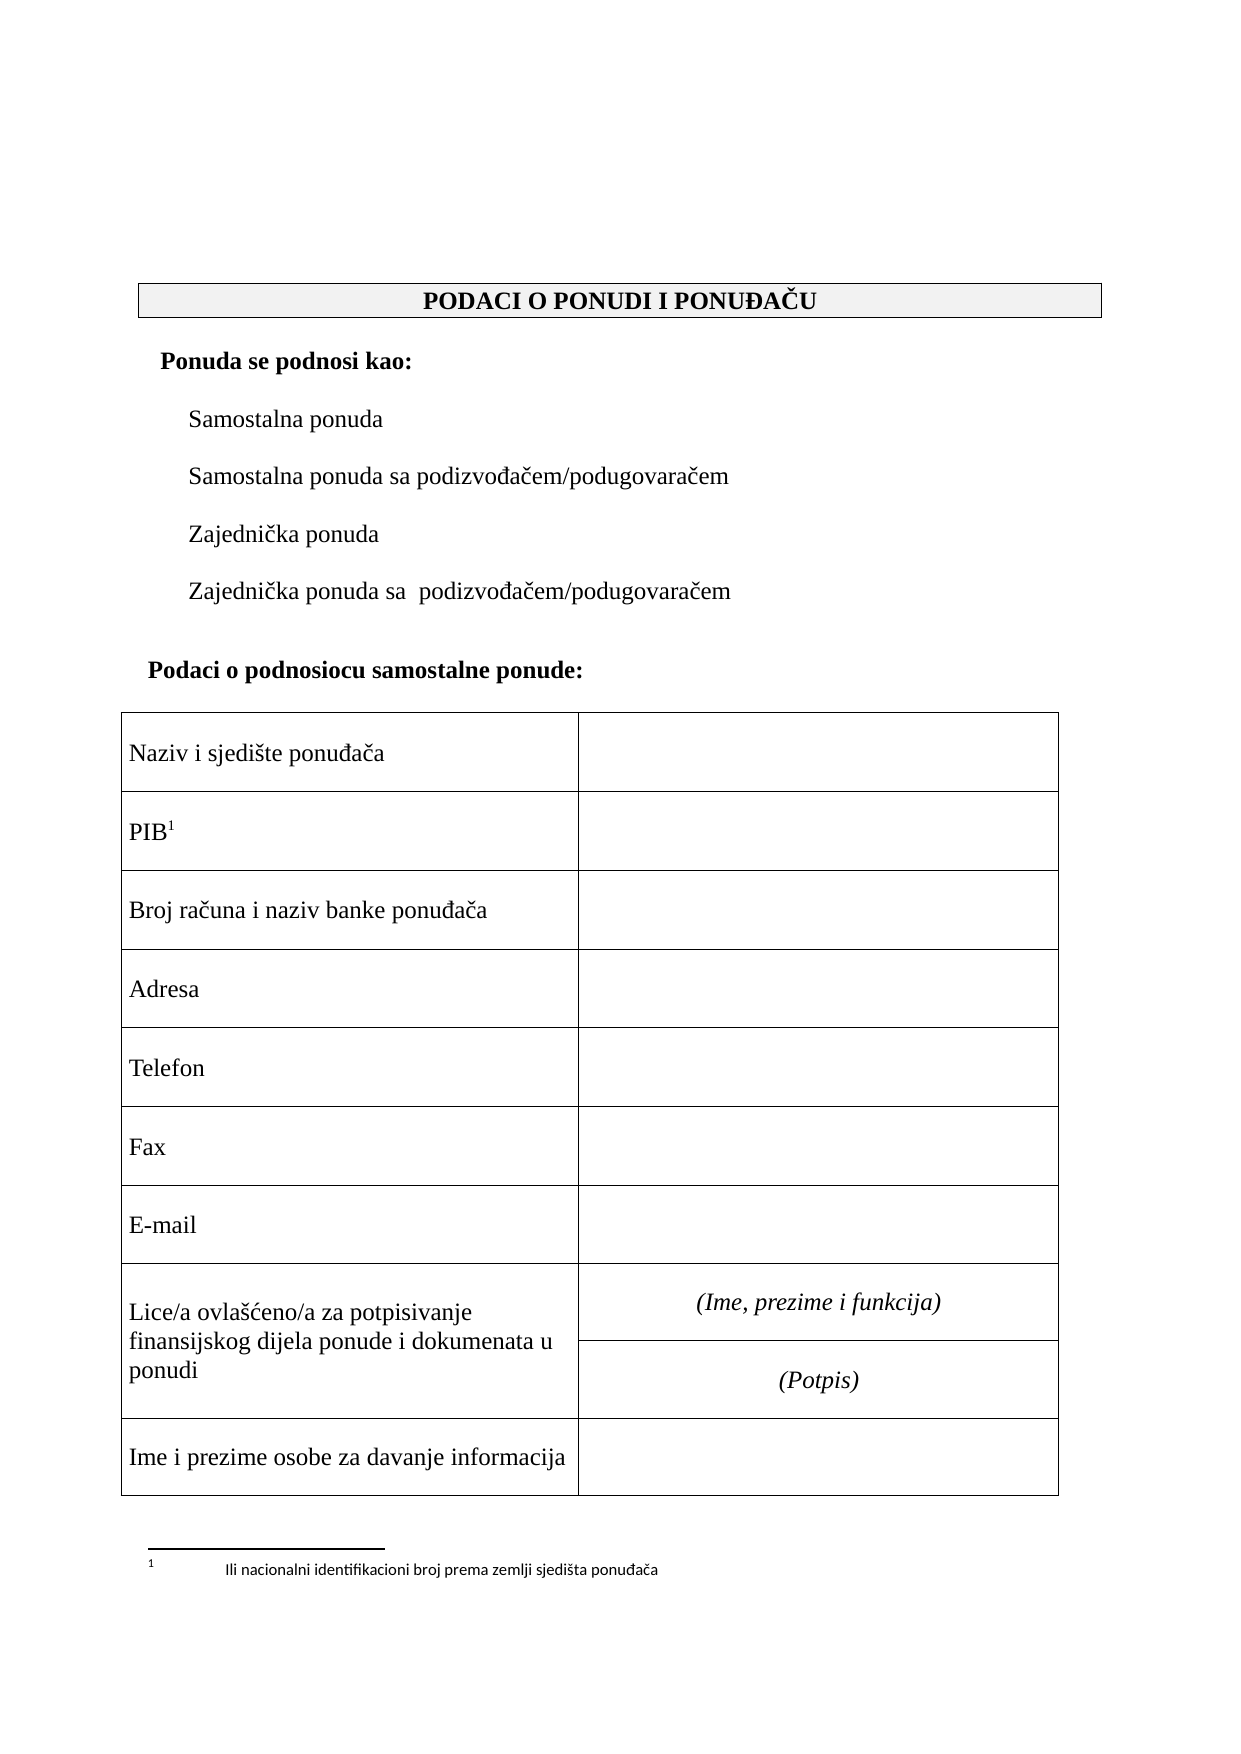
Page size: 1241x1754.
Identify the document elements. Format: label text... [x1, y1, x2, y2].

table_header [579, 713, 1058, 791]
table_cell [579, 1419, 1058, 1495]
table_cell Ime i prezime osobe za davanje informacija [122, 1419, 578, 1495]
table_cell [579, 1186, 1058, 1262]
table_cell [579, 792, 1058, 870]
text Ponuda se podnosi kao: [148, 346, 1093, 375]
table_cell [579, 950, 1058, 1027]
text  Samostalna ponuda [162, 404, 1093, 433]
table_cell Broj računa i naziv banke ponuđača [122, 871, 578, 948]
table_cell PIB [122, 792, 578, 870]
table_cell [579, 1107, 1058, 1185]
table_cell (Ime, prezime i funkcija) [579, 1264, 1058, 1340]
text  Zajednička ponuda sa podizvođačem/podugovaračem [162, 576, 1093, 605]
table_cell Telefon [122, 1028, 578, 1106]
list PODACI O PONUDI I PONUĐAČU [139, 284, 1101, 317]
table_cell [579, 1028, 1058, 1106]
table_cell Lice/a ovlašćeno/a za potpisivanje finansijskog dijela ponude i dokumenata u ponudi [122, 1264, 578, 1418]
table_header Naziv i sjedište ponuđača [122, 713, 578, 791]
table_cell Fax [122, 1107, 578, 1185]
text  Zajednička ponuda [162, 519, 1093, 548]
text  Samostalna ponuda sa podizvođačem/podugovaračem [162, 461, 1093, 490]
table_cell (Potpis) [579, 1341, 1058, 1418]
table_cell E-mail [122, 1186, 578, 1262]
table_cell [579, 871, 1058, 948]
text Podaci o podnosiocu samostalne ponude: [148, 655, 1093, 683]
table_cell Adresa [122, 950, 578, 1027]
